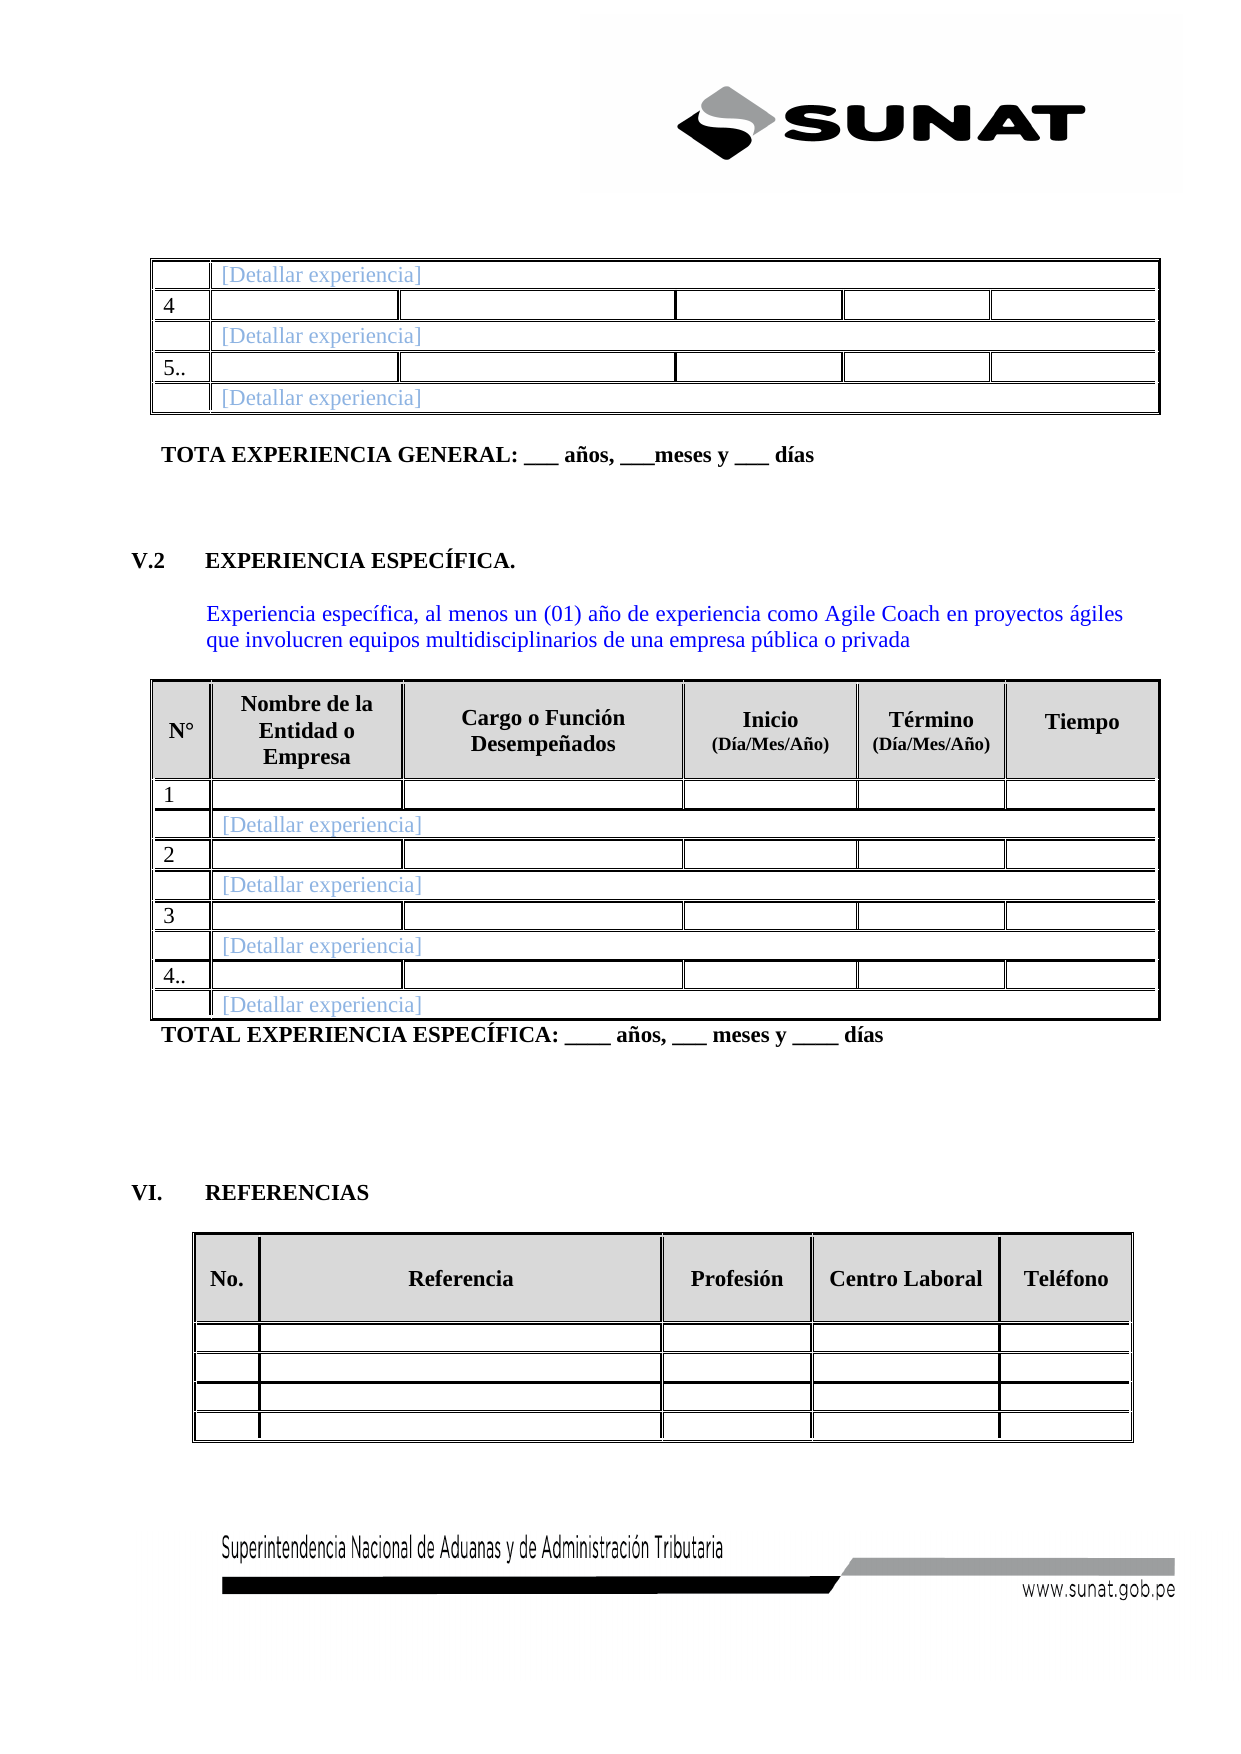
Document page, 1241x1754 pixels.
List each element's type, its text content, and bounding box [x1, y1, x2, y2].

table_cell [1000, 1410, 1131, 1440]
table_cell [677, 353, 841, 381]
table_header Referencia [260, 1235, 662, 1321]
table_cell [152, 868, 211, 899]
picture [131, 1531, 1241, 1681]
table_cell [212, 291, 397, 319]
table_header Profesión [662, 1234, 812, 1321]
table_cell [Detallar experiencia] [211, 868, 1159, 899]
table_header Teléfono [1000, 1235, 1131, 1321]
text TOTA EXPERIENCIA GENERAL: ___ años, ___meses y ___ días [161, 442, 1125, 468]
table_cell [212, 353, 397, 381]
table_cell [992, 288, 1158, 319]
table_cell [Detallar experiencia] [211, 988, 1158, 1018]
text V.2 EXPERIENCIA ESPECÍFICA. [131, 547, 1125, 573]
table_cell [992, 350, 1158, 381]
table_cell [153, 381, 210, 412]
table_cell [401, 291, 674, 319]
table_cell [Detallar experiencia] [210, 381, 1158, 412]
table_cell [685, 781, 856, 808]
table_cell [153, 808, 209, 837]
text TOTAL EXPERIENCIA ESPECÍFICA: ____ años, ___ meses y ____ días [161, 1021, 1125, 1047]
table_cell [859, 962, 1004, 988]
table_cell 1 [153, 778, 210, 808]
table_header Término (Día/Mes/Año) [858, 682, 1005, 778]
table_cell [1000, 1321, 1132, 1351]
table_cell 4 [153, 288, 209, 319]
table_cell [845, 353, 989, 381]
table_cell [194, 1381, 258, 1410]
table_cell [685, 903, 856, 929]
table_cell [664, 1354, 810, 1381]
table_cell 3 [152, 899, 211, 929]
table_header Centro Laboral [812, 1234, 999, 1321]
table_cell [1007, 959, 1159, 988]
table_cell [859, 841, 1004, 868]
table_cell [Detallar experiencia] [210, 259, 1159, 288]
table_cell [196, 1351, 259, 1381]
table_cell [213, 841, 401, 868]
table_cell [1001, 1381, 1132, 1410]
table_cell [1007, 837, 1158, 868]
table_cell [845, 291, 989, 319]
table_cell [664, 1384, 810, 1410]
table_cell [405, 962, 682, 988]
table_cell [859, 781, 1004, 808]
table_cell 2 [153, 837, 210, 868]
table_cell [685, 962, 856, 988]
table_cell [814, 1384, 998, 1410]
table_header Tiempo [1005, 680, 1158, 778]
table_cell [1005, 899, 1159, 929]
table_cell [662, 1413, 812, 1440]
table_cell [Detallar experiencia] [212, 319, 1158, 350]
table_cell [859, 903, 1004, 929]
table_cell [405, 781, 682, 808]
table_cell [153, 988, 211, 1018]
table_cell [664, 1325, 810, 1351]
table_cell [1007, 778, 1158, 808]
table_cell [194, 1321, 259, 1351]
table_cell [814, 1325, 998, 1351]
table_header No. [196, 1235, 259, 1321]
table_cell [213, 903, 401, 929]
table_cell [261, 1354, 660, 1381]
table_cell [153, 929, 210, 958]
table_cell [812, 1413, 999, 1440]
table_cell [685, 841, 856, 868]
table_cell [213, 962, 401, 988]
table_cell [153, 319, 209, 350]
text VI. REFERENCIAS [131, 1179, 1125, 1205]
table_cell [153, 262, 210, 288]
table_cell [405, 841, 682, 868]
table_cell [260, 1413, 662, 1440]
table_cell [1001, 1351, 1131, 1381]
table_header Inicio (Día/Mes/Año) [683, 680, 857, 778]
table_cell [401, 353, 674, 381]
table_cell [196, 1410, 259, 1440]
table_header N° [153, 682, 211, 778]
table_cell 4.. [152, 959, 209, 988]
table_cell [Detallar experiencia] [213, 929, 1158, 958]
table_cell [261, 1325, 660, 1351]
table_cell [261, 1384, 660, 1410]
picture [579, 14, 1183, 193]
table_header Nombre de o Empresa [211, 681, 403, 778]
table_cell [405, 903, 682, 929]
table_cell [677, 291, 841, 319]
list Experiencia específica, al menos un (01) año de experiencia como Agile Coach en proyectos ágiles que involucren equipos multidisciplinarios de una empresa pública o privada [206, 600, 1125, 652]
table_header Cargo o Función Desempeñados [403, 681, 683, 778]
table_cell 5.. [153, 350, 209, 381]
table_cell [Detallar experiencia] [213, 808, 1158, 837]
table_cell [814, 1354, 998, 1381]
table_cell [213, 781, 401, 808]
